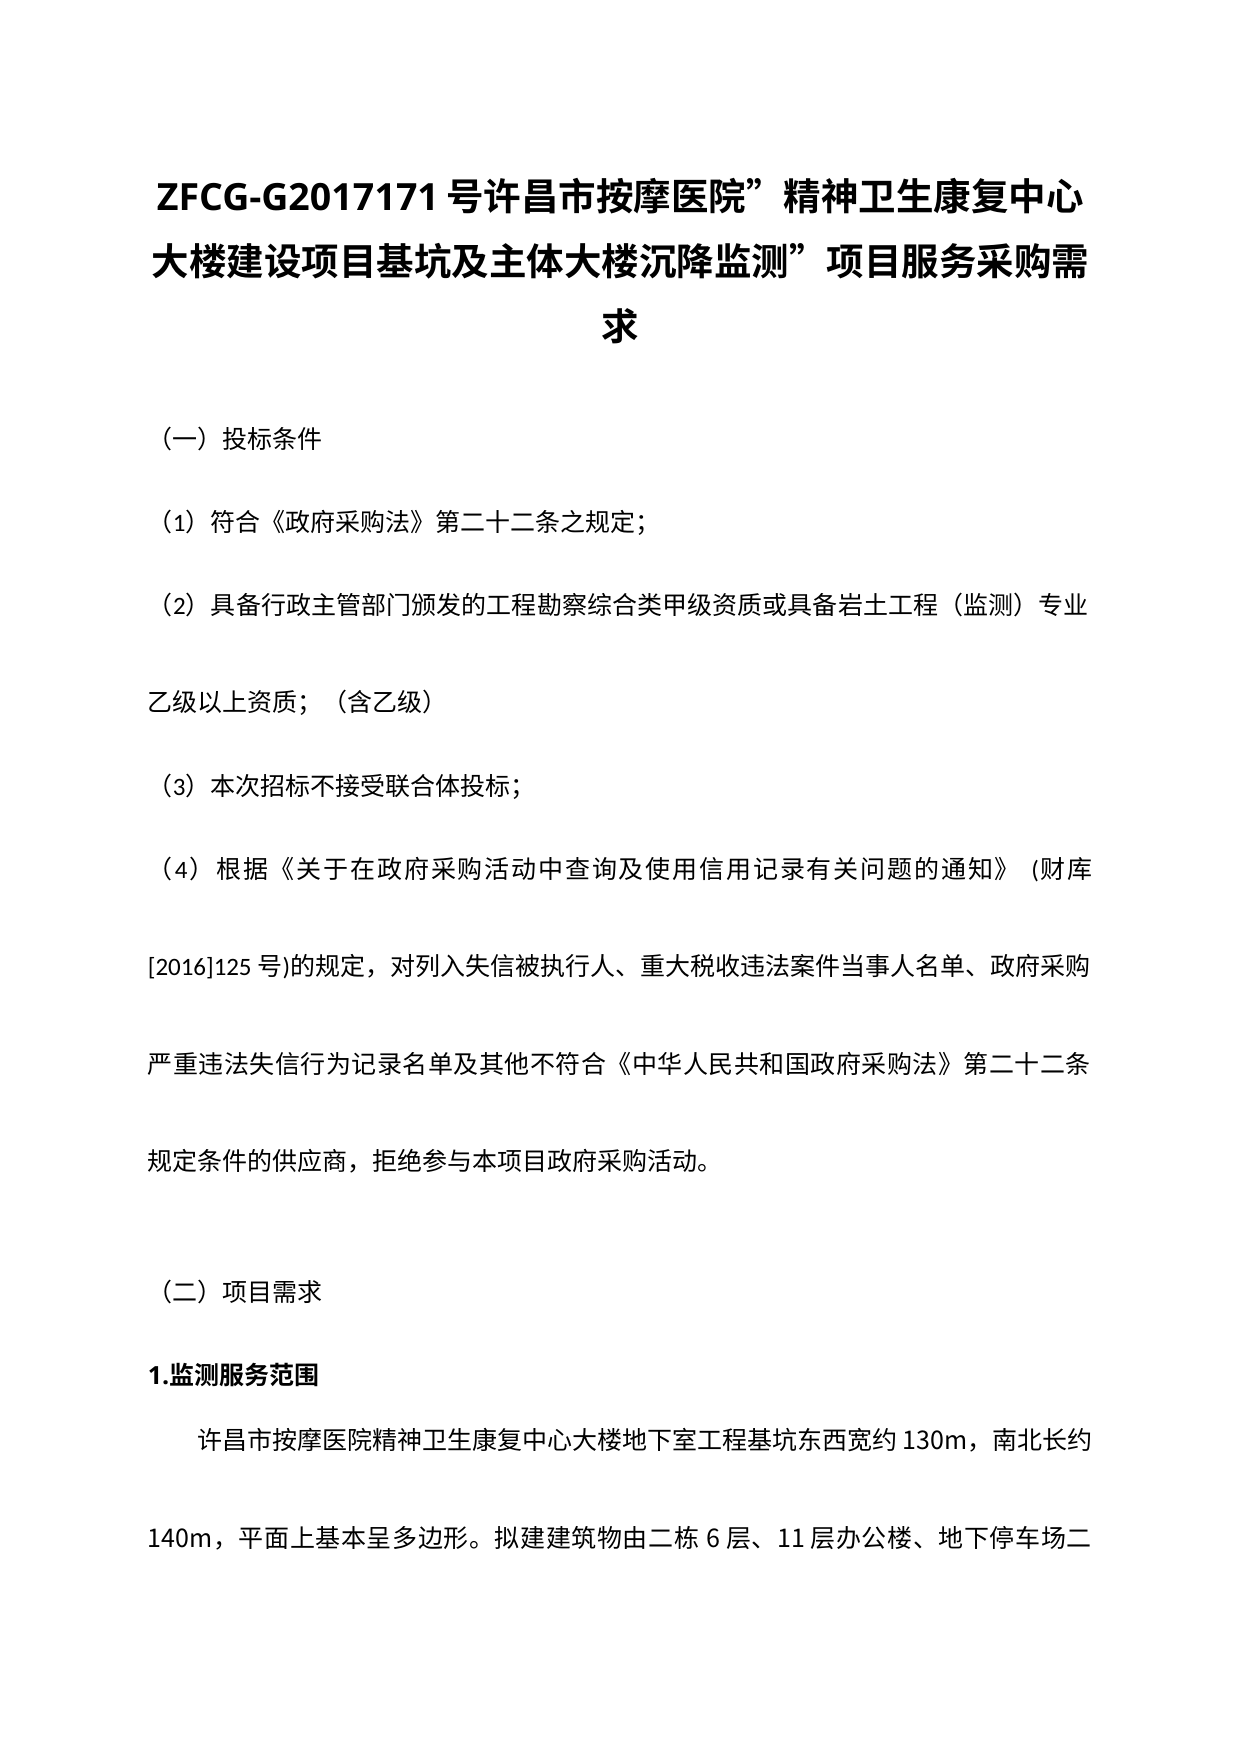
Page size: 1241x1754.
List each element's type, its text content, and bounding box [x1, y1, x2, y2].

text ZFCG-G2017171号许昌市按摩医院”精神卫生康复中心大楼建设项目基坑及主体大楼沉降监测”项目服务采购需求 [148, 162, 1092, 357]
text （二）项目需求 [148, 1258, 1092, 1323]
text （2）具备行政主管部门颁发的工程勘察综合类甲级资质或具备岩土工程（监测）专业乙级以上资质；（含乙级） [148, 571, 1092, 733]
text （一）投标条件 [148, 405, 1092, 470]
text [148, 1406, 1092, 1569]
text （3）本次招标不接受联合体投标； [148, 752, 1092, 817]
text 1.监测服务范围 [148, 1341, 1092, 1406]
text （1）符合《政府采购法》第二十二条之规定； [148, 488, 1092, 553]
text （4）根据《关于在政府采购活动中查询及使用信用记录有关问题的通知》 (财库[2016]125 号)的规定，对列入失信被执行人、重大税收违法案件当事人名单、政府采购严重违法失信行为记录名单及其他不符合《中华人民共和国政府采购法》第二十二条规定条件的供应商，拒绝参与本项目政府采购活动。 [148, 835, 1092, 1192]
